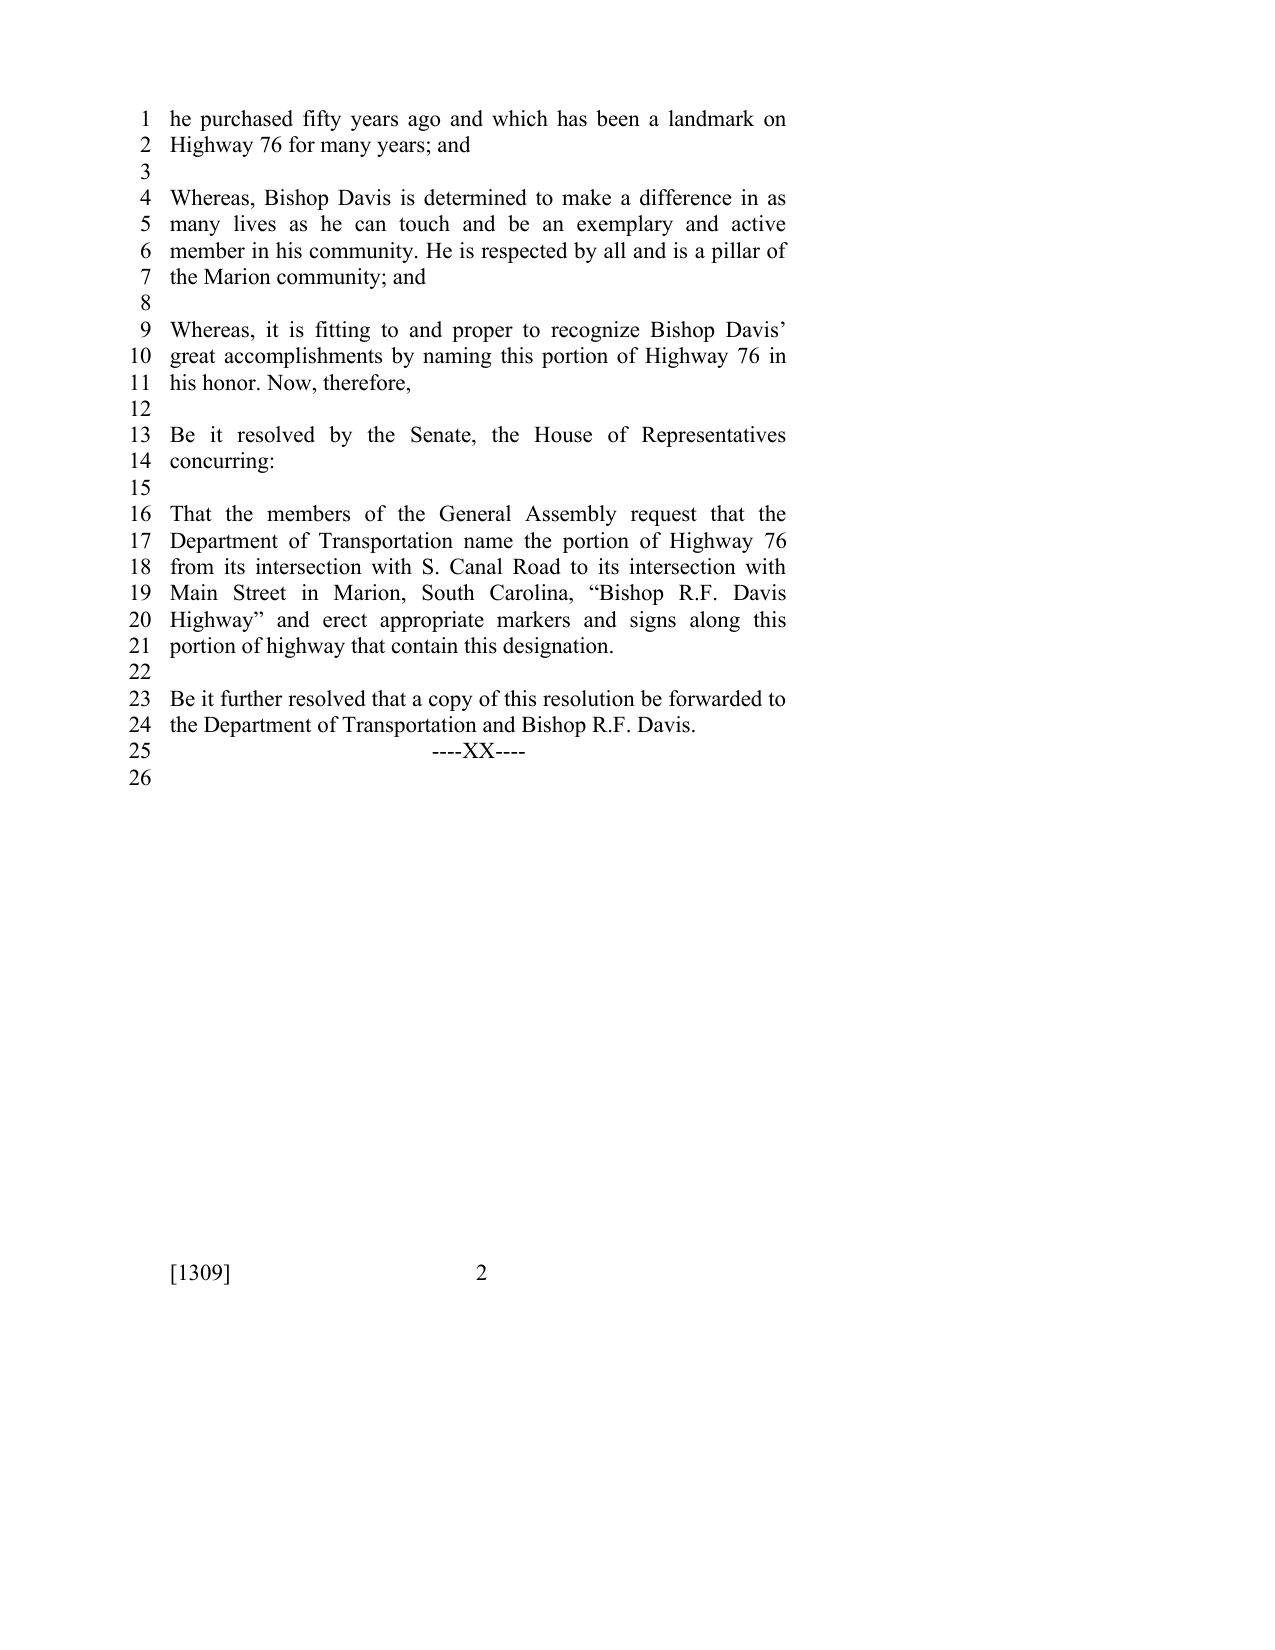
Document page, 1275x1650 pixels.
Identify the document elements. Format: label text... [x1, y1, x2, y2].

text Be it further resolved that a copy of this resolution be forwarded to the Department of Transportation and Bishop R.F. Davis. [169, 685, 787, 737]
text Whereas, it is fitting to and proper to recognize Bishop Davis’ great accomplishments by naming this portion of Highway 76 in his honor. Now, therefore, [169, 316, 787, 395]
text Be it resolved by the Senate, the House of Representatives concurring: [169, 421, 787, 474]
text Whereas, Bishop Davis is determined to make a difference in as many lives as he can touch and be an exemplary and active member in his community. He is respected by all and is a pillar of the Marion community; and [169, 184, 787, 289]
text That the members of the General Assembly request that the Department of Transportation name the portion of Highway 76 from its intersection with S. Canal Road to its intersection with Main Street in Marion, South Carolina, “Bishop R.F. Davis Highway” and erect appropriate markers and signs along this portion of highway that contain this designation. [169, 500, 787, 658]
text ----XX---- [169, 737, 787, 764]
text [169, 105, 787, 158]
